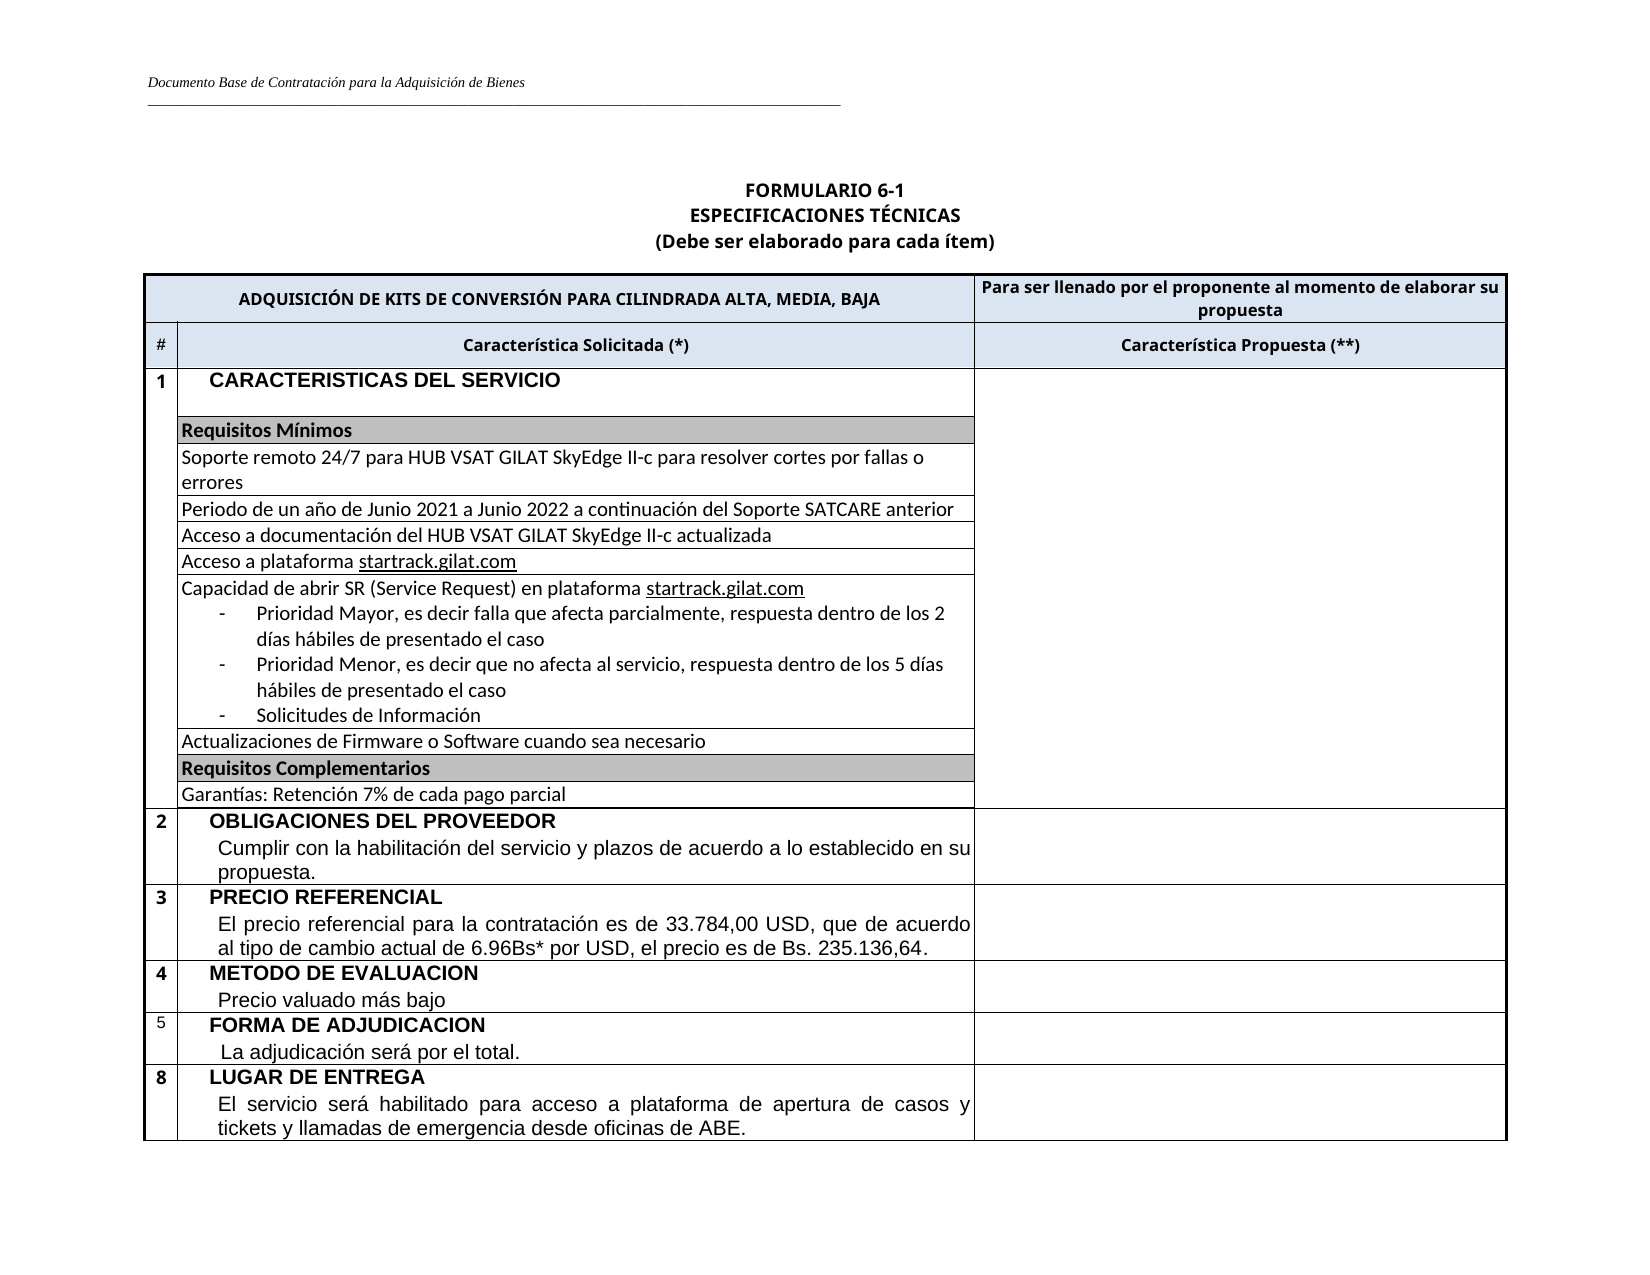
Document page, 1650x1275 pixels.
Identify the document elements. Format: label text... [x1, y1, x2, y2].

table_header ADQUISICIÓN DE KITS DE CONVERSIÓN PARA CILINDRADA ALTA, MEDIA, BAJA [146, 276, 974, 321]
table_cell CARACTERISTICAS DEL SERVICIO [178, 522, 974, 548]
table_cell CARACTERISTICAS DEL SERVICIO [178, 444, 974, 495]
table_cell CARACTERISTICAS DEL SERVICIO [178, 549, 974, 574]
table_cell [975, 1065, 1505, 1140]
table_cell [975, 1013, 1505, 1064]
table_cell 1 [146, 369, 177, 808]
table_cell 2 [146, 809, 177, 884]
table_cell [975, 961, 1505, 1012]
text FORMULARIO 6-1 [148, 177, 1502, 203]
table_cell FORMA DE ADJUDICACION La adjudicación será por el total. [178, 1013, 974, 1064]
table_cell Característica Propuesta (**) [975, 323, 1505, 367]
table_cell [975, 809, 1505, 884]
table_cell CARACTERISTICAS DEL SERVICIO [178, 369, 974, 416]
table_cell PRECIO REFERENCIAL El precio referencial para la contratación es de 33.784,00 USD, que de acuerdo al tipo de cambio actual de 6.96Bs* por USD, el precio es de Bs. 235.136,64. [178, 885, 974, 960]
table_cell 3 [146, 885, 177, 960]
table_cell CARACTERISTICAS DEL SERVICIO [178, 575, 974, 728]
table_cell OBLIGACIONES DEL PROVEEDOR Cumplir con la habilitación del servicio y plazos de acuerdo a lo establecido en su propuesta. [178, 809, 974, 884]
table_cell LUGAR DE ENTREGA El servicio será habilitado para acceso a plataforma de apertura de casos y tickets y llamadas de emergencia desde oficinas de ABE. [178, 1065, 974, 1140]
table_cell # [146, 323, 177, 367]
table_cell [975, 885, 1505, 960]
table_cell [975, 369, 1505, 808]
table_cell 8 [146, 1065, 177, 1140]
table_cell Característica Solicitada (*) [178, 323, 974, 367]
text (Debe ser elaborado para cada ítem) [148, 228, 1502, 254]
table_cell METODO DE EVALUACION Precio valuado más bajo [178, 961, 974, 1012]
text ESPECIFICACIONES TÉCNICAS [148, 203, 1502, 228]
table_header Para ser llenado por el proponente al momento de elaborar su propuesta [975, 276, 1505, 321]
table_cell CARACTERISTICAS DEL SERVICIO [178, 782, 974, 807]
table_cell 5 [146, 1013, 177, 1064]
table_cell CARACTERISTICAS DEL SERVICIO [178, 496, 974, 521]
table_cell CARACTERISTICAS DEL SERVICIO [178, 729, 974, 754]
table_cell 4 [146, 961, 177, 1012]
